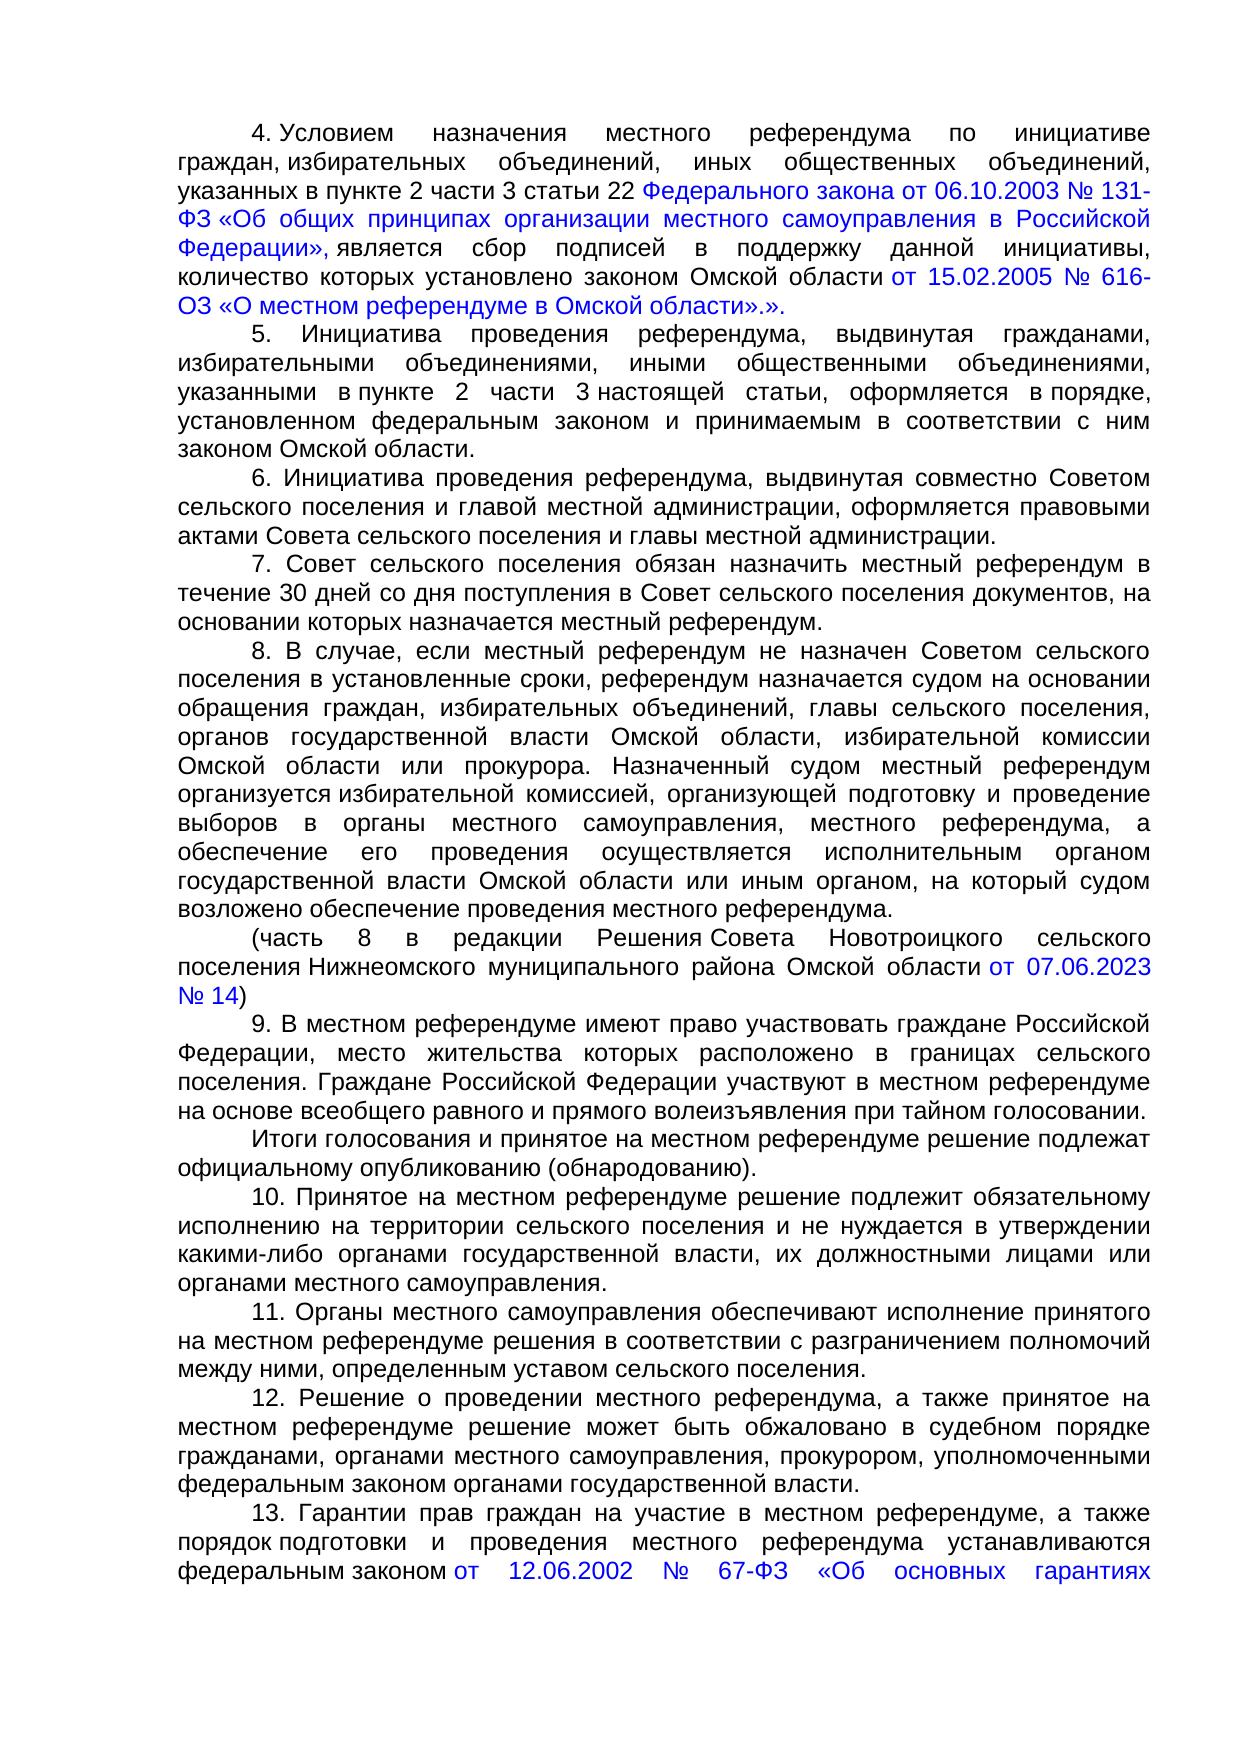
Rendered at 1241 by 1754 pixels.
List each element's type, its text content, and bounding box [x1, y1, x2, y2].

text 6. Инициатива проведения референдума, выдвинутая совместно Советом сельского поселения и главой местной администрации, оформляется правовыми актами Совета сельского поселения и главы местной администрации. [177, 463, 1152, 549]
text 7. Совет сельского поселения обязан назначить местный референдум в течение 30 дней со дня поступления в Совет сельского поселения документов, на основании которых назначается местный референдум. [177, 549, 1152, 636]
text 11. Органы местного самоуправления обеспечивают исполнение принятого на местном референдуме решения в соответствии с разграничением полномочий между ними, определенным уставом сельского поселения. [177, 1297, 1152, 1383]
text Итоги голосования и принятое на местном референдуме решение подлежат официальному опубликованию (обнародованию). [177, 1124, 1152, 1182]
text (часть 8 в редакции Решения Совета Новотроицкого сельского поселения Нижнеомского муниципального района Омской области от 07.06.2023 № 14) [177, 923, 1152, 1009]
text 4. Условием назначения местного референдума по инициативе граждан, избирательных объединений, иных общественных объединений, указанных в пункте 2 части 3 статьи 22 Федерального закона от 06.10.2003 № 131-ФЗ «Об общих принципах организации местного самоуправления в Российской Федерации», является сбор подписей в поддержку данной инициативы, количество которых установлено законом Омской области от 15.02.2005 № 616-ОЗ «О местном референдуме в Омской области».». [177, 118, 1152, 319]
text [177, 1498, 1152, 1584]
text 10. Принятое на местном референдуме решение подлежит обязательному исполнению на территории сельского поселения и не нуждается в утверждении какими-либо органами государственной власти, их должностными лицами или органами местного самоуправления. [177, 1182, 1152, 1297]
text 5. Инициатива проведения референдума, выдвинутая гражданами, избирательными объединениями, иными общественными объединениями, указанными в пункте 2 части 3 настоящей статьи, оформляется в порядке, установленном федеральным законом и принимаемым в соответствии с ним законом Омской области. [177, 319, 1152, 463]
text 9. В местном референдуме имеют право участвовать граждане Российской Федерации, место жительства которых расположено в границах сельского поселения. Граждане Российской Федерации участвуют в местном референдуме на основе всеобщего равного и прямого волеизъявления при тайном голосовании. [177, 1009, 1152, 1124]
text 8. В случае, если местный референдум не назначен Советом сельского поселения в установленные сроки, референдум назначается судом на основании обращения граждан, избирательных объединений, главы сельского поселения, органов государственной власти Омской области, избирательной комиссии Омской области или прокурора. Назначенный судом местный референдум организуется избирательной комиссией, организующей подготовку и проведение выборов в органы местного самоуправления, местного референдума, а обеспечение его проведения осуществляется исполнительным органом государственной власти Омской области или иным органом, на который судом возложено обеспечение проведения местного референдума. [177, 636, 1152, 923]
text 12. Решение о проведении местного референдума, а также принятое на местном референдуме решение может быть обжаловано в судебном порядке гражданами, органами местного самоуправления, прокурором, уполномоченными федеральным законом органами государственной власти. [177, 1383, 1152, 1498]
